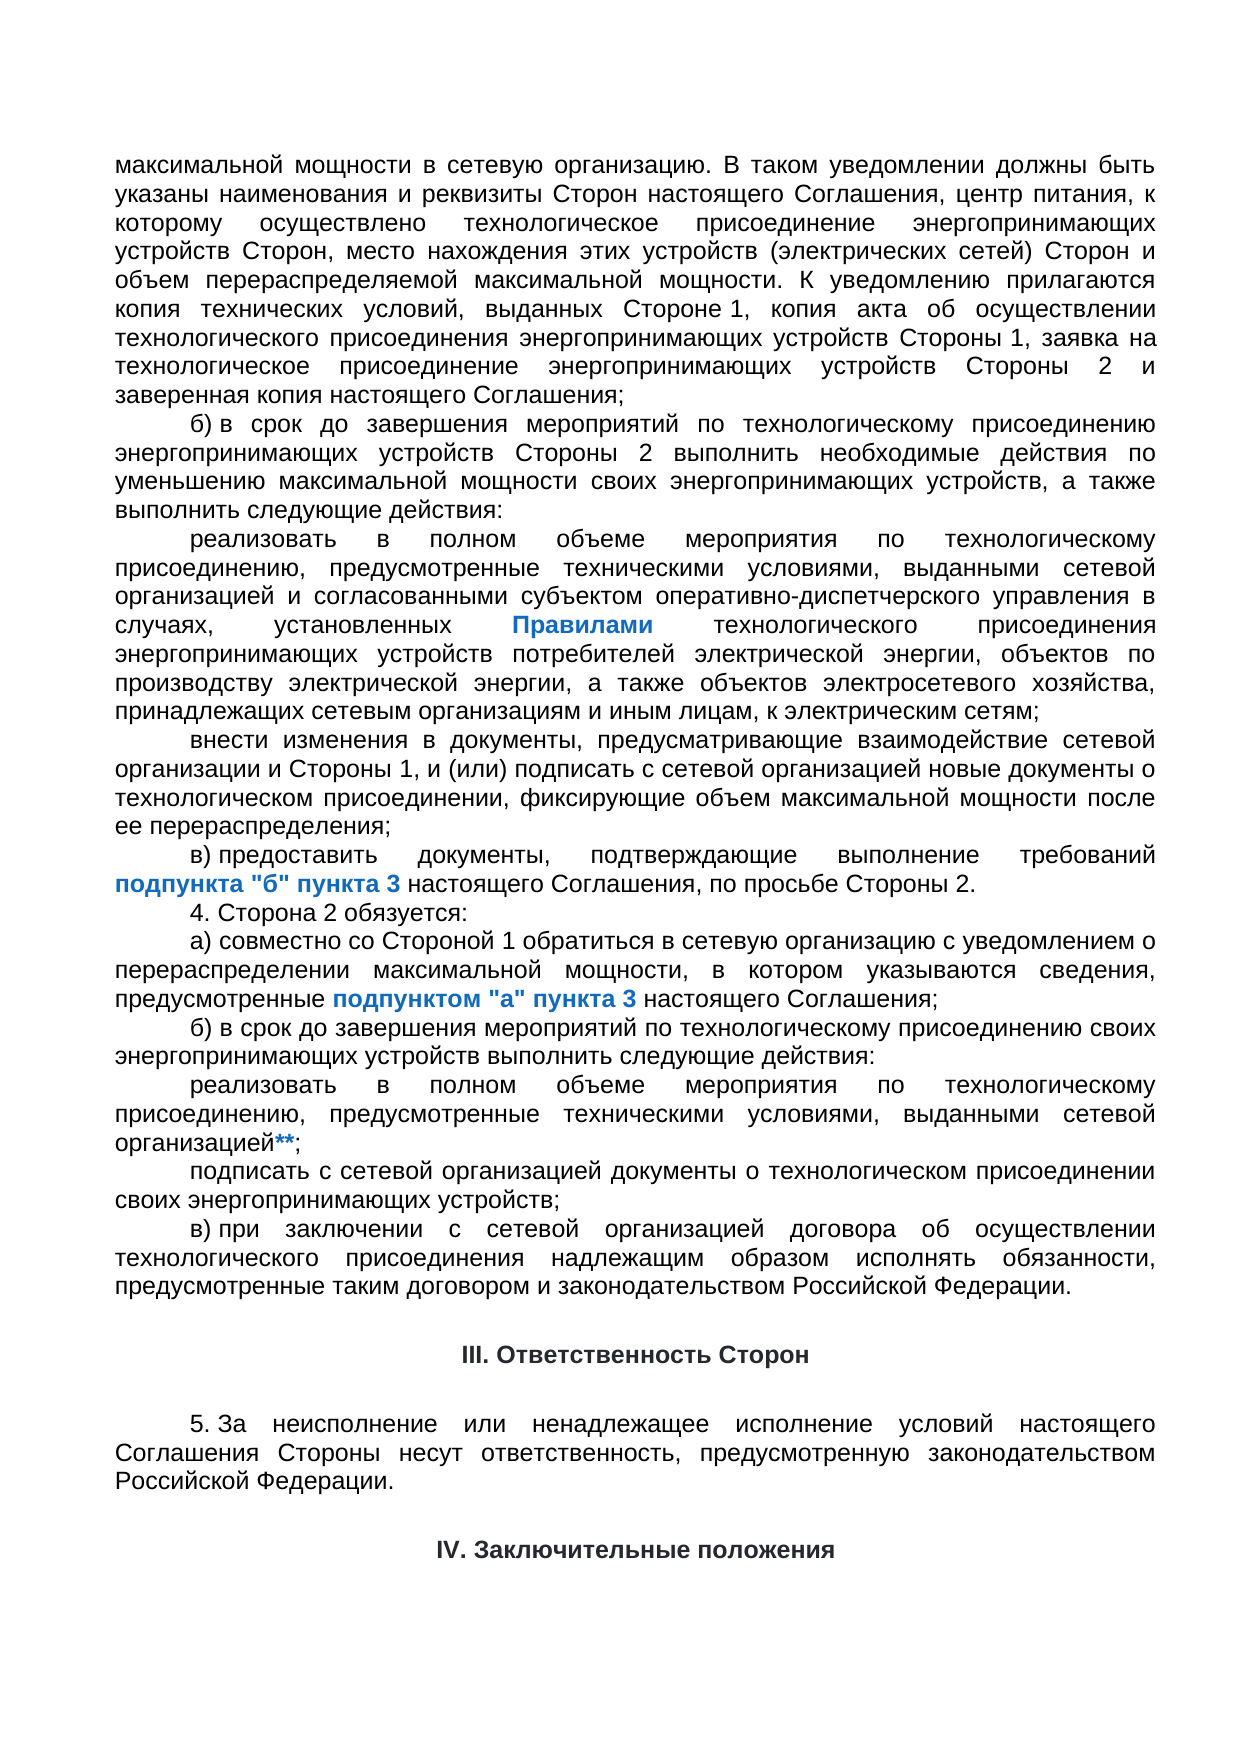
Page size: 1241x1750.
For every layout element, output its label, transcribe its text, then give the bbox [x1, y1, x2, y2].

text реализовать в полном объеме мероприятия по технологическому присоединению, предусмотренные техническими условиями, выданными сетевой организацией**; [114, 1070, 1157, 1156]
text в) при заключении с сетевой организацией договора об осуществлении технологического присоединения надлежащим образом исполнять обязанности, предусмотренные таким договором и законодательством Российской Федерации. [114, 1214, 1157, 1300]
text в) предоставить документы, подтверждающие выполнение требований подпункта "б" пункта 3 настоящего Соглашения, по просьбе Стороны 2. [114, 840, 1157, 897]
text подписать с сетевой организацией документы о технологическом присоединении своих энергопринимающих устройств; [114, 1156, 1157, 1214]
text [114, 150, 1157, 409]
subtitle IV. Заключительные положения [114, 1535, 1157, 1564]
text 5. За неисполнение или ненадлежащее исполнение условий настоящего Соглашения Стороны несут ответственность, предусмотренную законодательством Российской Федерации. [114, 1409, 1157, 1495]
subtitle III. Ответственность Сторон [114, 1340, 1157, 1369]
text б) в срок до завершения мероприятий по технологическому присоединению своих энергопринимающих устройств выполнить следующие действия: [114, 1012, 1157, 1070]
text б) в срок до завершения мероприятий по технологическому присоединению энергопринимающих устройств Стороны 2 выполнить необходимые действия по уменьшению максимальной мощности своих энергопринимающих устройств, а также выполнить следующие действия: [114, 409, 1157, 524]
text а) совместно со Стороной 1 обратиться в сетевую организацию с уведомлением о перераспределении максимальной мощности, в котором указываются сведения, предусмотренные подпунктом "а" пункта 3 настоящего Соглашения; [114, 926, 1157, 1012]
text внести изменения в документы, предусматривающие взаимодействие сетевой организации и Стороны 1, и (или) подписать с сетевой организацией новые документы о технологическом присоединении, фиксирующие объем максимальной мощности после ее перераспределения; [114, 725, 1157, 840]
text 4. Сторона 2 обязуется: [114, 897, 1157, 926]
text реализовать в полном объеме мероприятия по технологическому присоединению, предусмотренные техническими условиями, выданными сетевой организацией и согласованными субъектом оперативно-диспетчерского управления в случаях, установленных Правилами технологического присоединения энергопринимающих устройств потребителей электрической энергии, объектов по производству электрической энергии, а также объектов электросетевого хозяйства, принадлежащих сетевым организациям и иным лицам, к электрическим сетям; [114, 524, 1157, 725]
